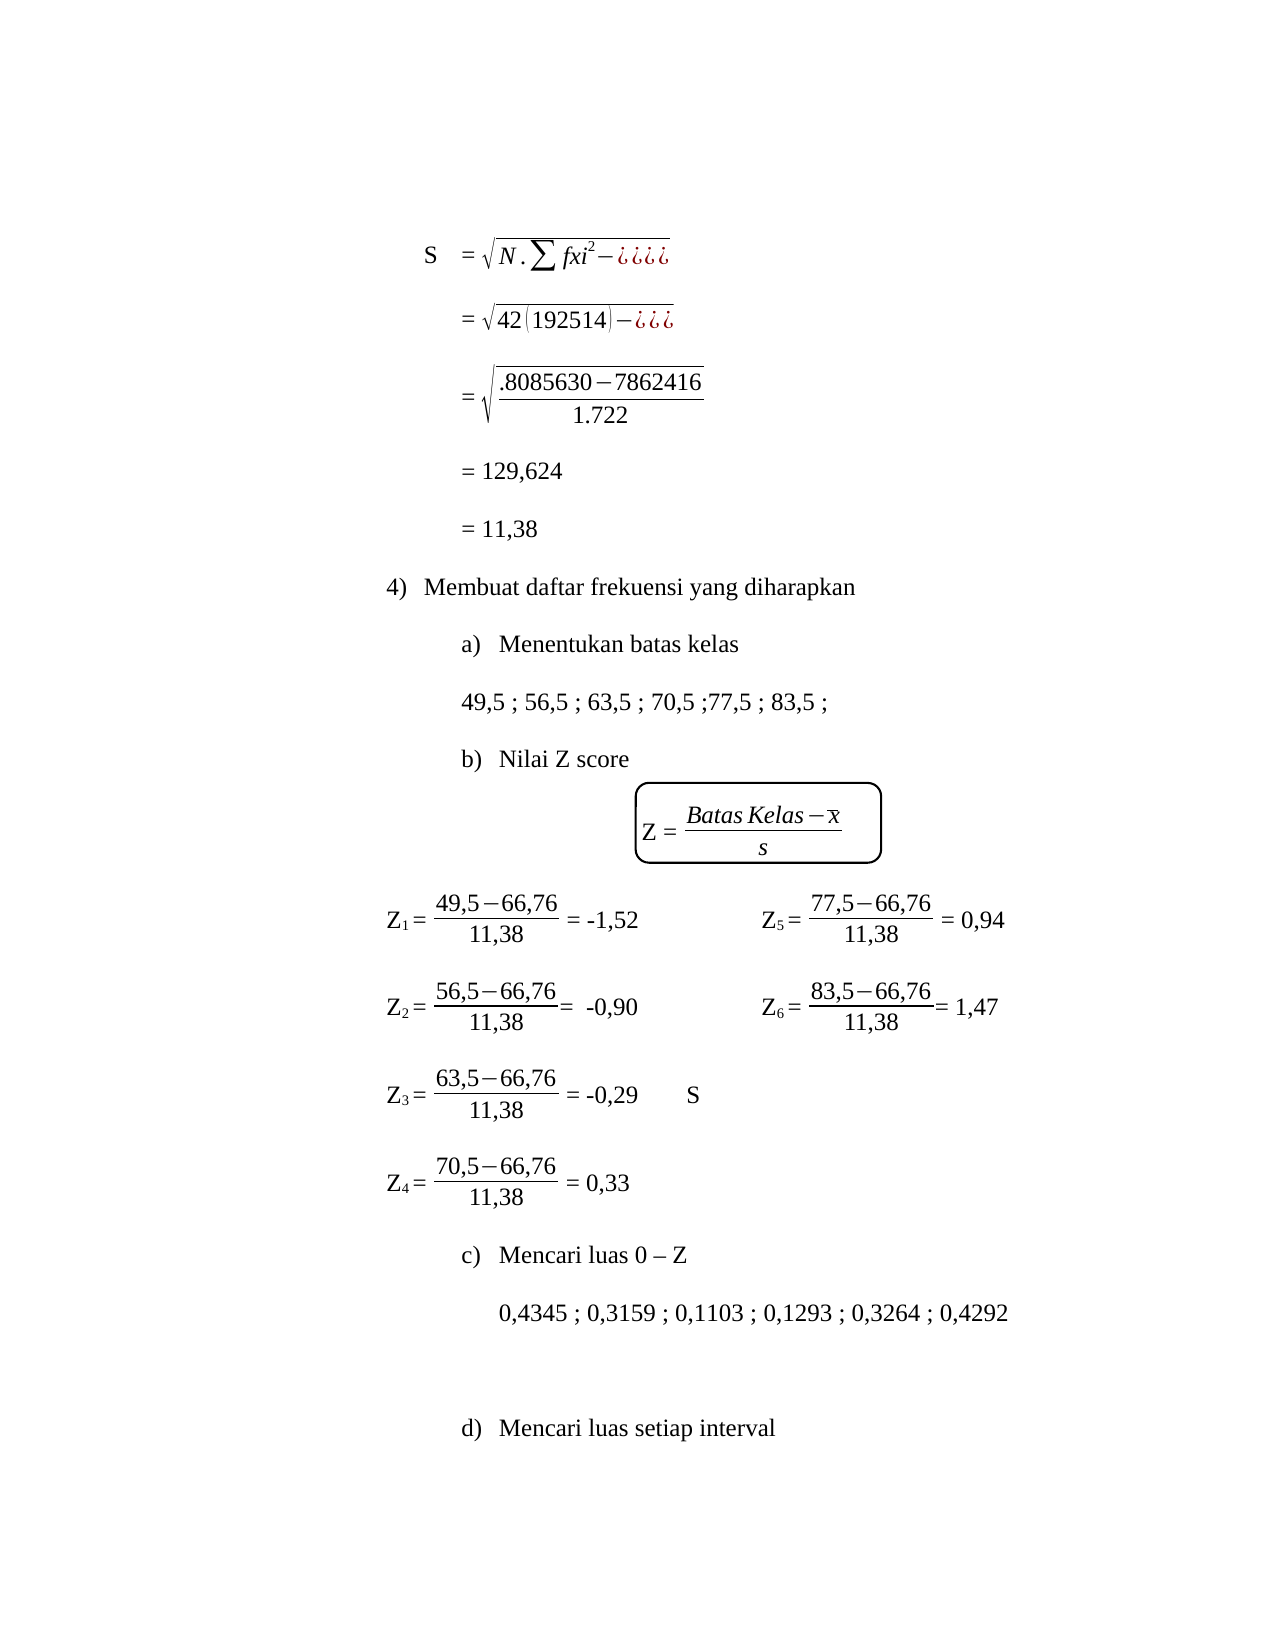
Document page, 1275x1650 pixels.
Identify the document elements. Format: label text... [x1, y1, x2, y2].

list Nilai Z score [461, 744, 1098, 773]
list Z3 = = -0,29 S [386, 1065, 1098, 1124]
list S = [386, 236, 1098, 273]
list Z4 = = 0,33 [386, 1153, 1098, 1212]
list Membuat daftar frekuensi yang diharapkan [386, 572, 1098, 601]
list 0,4345 ; 0,3159 ; 0,1103 ; 0,1293 ; 0,3264 ; 0,4292 [424, 1298, 1098, 1327]
list Menentukan batas kelas [461, 629, 1098, 658]
list Mencari luas 0 – Z [461, 1240, 1098, 1269]
list Z1 = = -1,52 Z5 = = 0,94 [386, 889, 1098, 948]
list Z = [386, 802, 1098, 861]
list Z2 = = -0,90 Z6 = = 1,47 [386, 977, 1098, 1036]
list = [386, 302, 1098, 335]
list Mencari luas setiap interval [461, 1413, 1098, 1442]
list = [349, 364, 1098, 428]
list 49,5 ; 56,5 ; 63,5 ; 70,5 ;77,5 ; 83,5 ; [349, 687, 1098, 716]
list = 11,38 [349, 514, 1098, 543]
list = [349, 457, 1098, 486]
